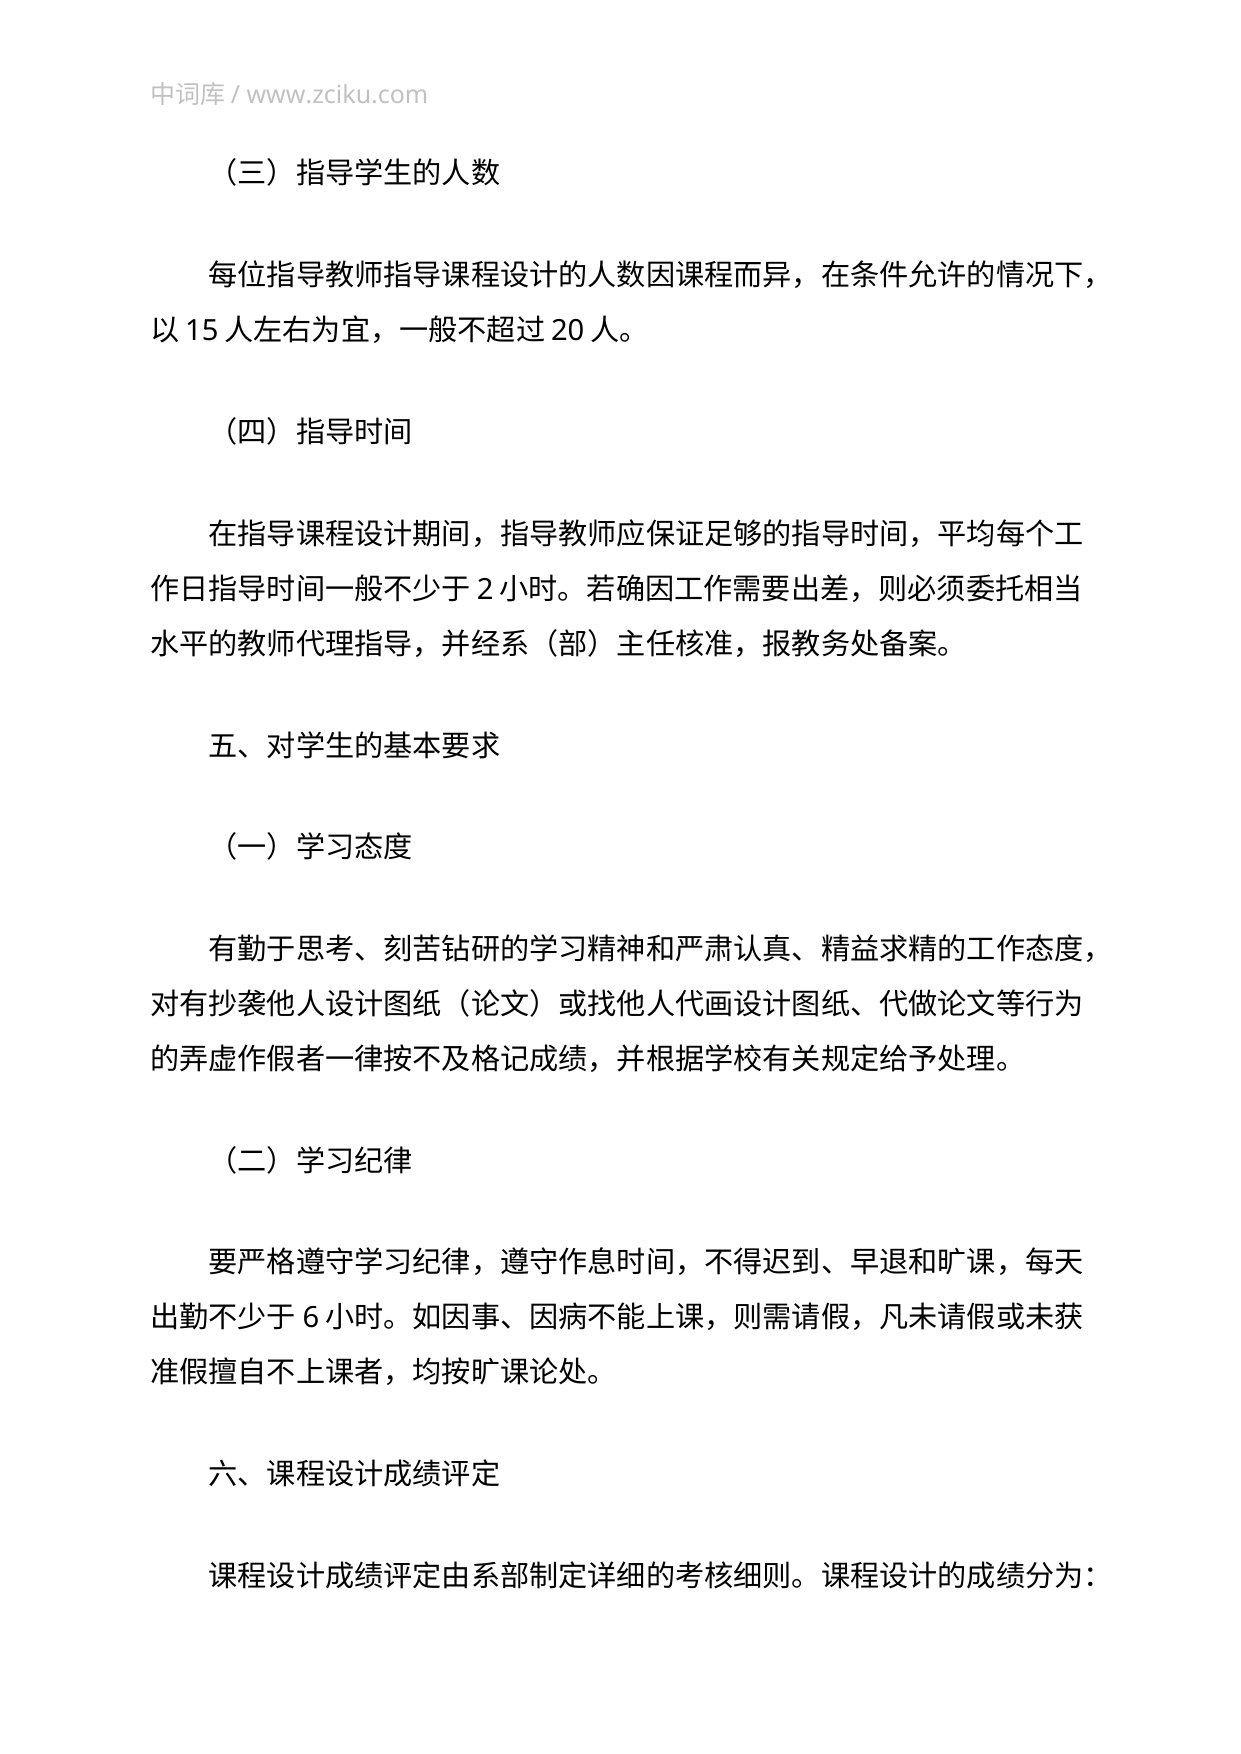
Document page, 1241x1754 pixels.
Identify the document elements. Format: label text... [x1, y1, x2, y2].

text 六、课程设计成绩评定 [150, 1451, 1090, 1493]
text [150, 1552, 1090, 1595]
text （二）学习纪律 [150, 1137, 1090, 1179]
text （四）指导时间 [150, 409, 1090, 451]
text 在指导课程设计期间，指导教师应保证足够的指导时间，平均每个工作日指导时间一般不少于2小时。若确因工作需要出差，则必须委托相当水平的教师代理指导，并经系（部）主任核准，报教务处备案。 [150, 510, 1090, 663]
text 有勤于思考、刻苦钻研的学习精神和严肃认真、精益求精的工作态度，对有抄袭他人设计图纸（论文）或找他人代画设计图纸、代做论文等行为的弄虚作假者一律按不及格记成绩，并根据学校有关规定给予处理。 [150, 926, 1090, 1078]
text 要严格遵守学习纪律，遵守作息时间，不得迟到、早退和旷课，每天出勤不少于 6小时。如因事、因病不能上课，则需请假，凡未请假或未获准假擅自不上课者，均按旷课论处。 [150, 1239, 1090, 1391]
text （一）学习态度 [150, 824, 1090, 866]
text 五、对学生的基本要求 [150, 722, 1090, 764]
text （三）指导学生的人数 [150, 150, 1090, 192]
text 每位指导教师指导课程设计的人数因课程而异，在条件允许的情况下，以15人左右为宜，一般不超过20人。 [150, 252, 1090, 349]
